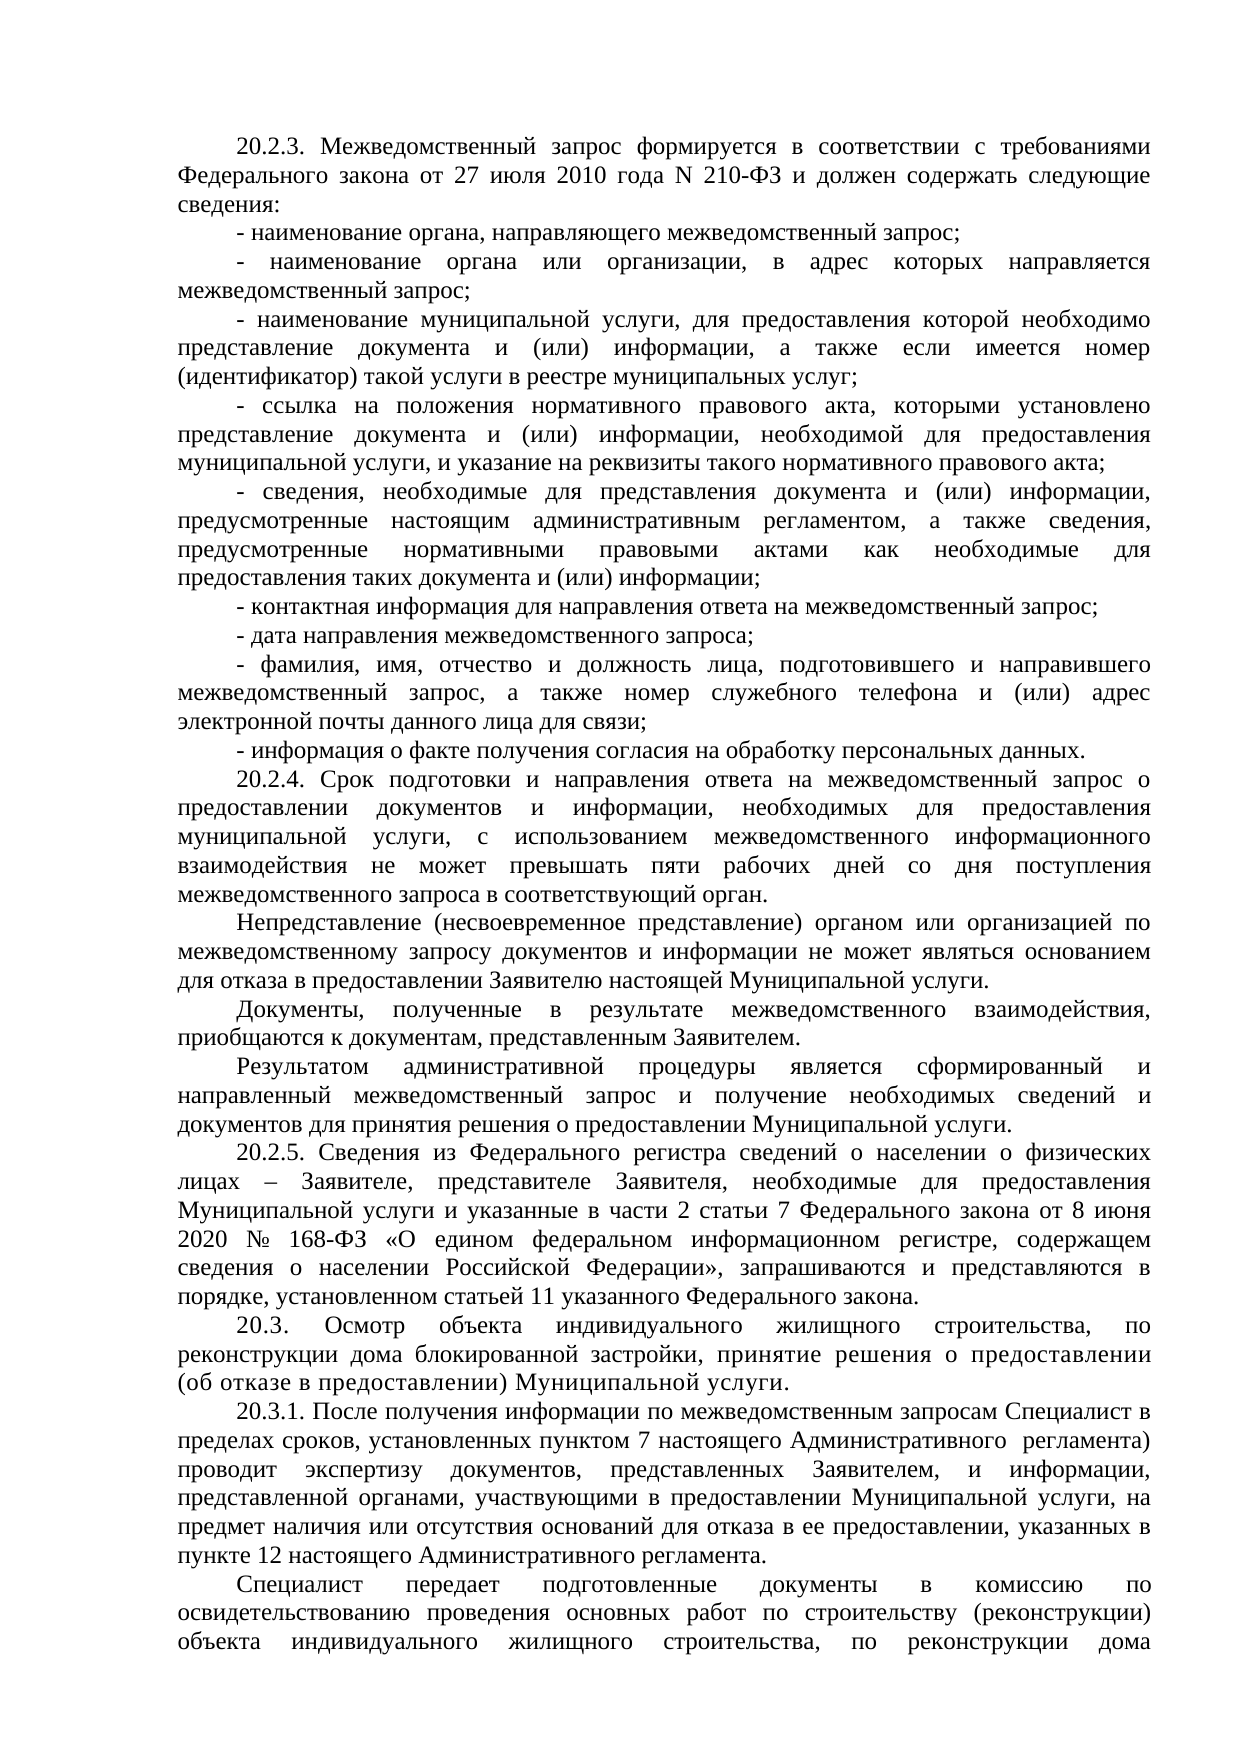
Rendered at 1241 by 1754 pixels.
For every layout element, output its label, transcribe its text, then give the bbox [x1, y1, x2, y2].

text - сведения, необходимые для представления документа и (или) информации, предусмотренные настоящим административным регламентом, а также сведения, предусмотренные нормативными правовыми актами как необходимые для предоставления таких документа и (или) информации; [177, 476, 1152, 591]
text 20.3. Осмотр объекта индивидуального жилищного строительства, по реконструкции дома блокированной застройки, принятие решения о предоставлении (об отказе в предоставлении) Муниципальной услуги. [177, 1310, 1152, 1396]
text - фамилия, имя, отчество и должность лица, подготовившего и направившего межведомственный запрос, а также номер служебного телефона и (или) адрес электронной почты данного лица для связи; [177, 649, 1152, 735]
text - контактная информация для направления ответа на межведомственный запрос; [177, 591, 1152, 620]
text 20.2.3. Межведомственный запрос формируется в соответствии с требованиями Федерального закона от 27 июля 2010 года N 210-ФЗ и должен содержать следующие сведения: [177, 131, 1152, 217]
text - наименование органа или организации, в адрес которых направляется межведомственный запрос; [177, 246, 1152, 304]
text Непредставление (несвоевременное представление) органом или организацией по межведомственному запросу документов и информации не может являться основанием для отказа в предоставлении Заявителю настоящей Муниципальной услуги. [177, 907, 1152, 994]
text - дата направления межведомственного запроса; [177, 620, 1152, 649]
text 20.2.4. Срок подготовки и направления ответа на межведомственный запрос о предоставлении документов и информации, необходимых для предоставления муниципальной услуги, с использованием межведомственного информационного взаимодействия не может превышать пяти рабочих дней со дня поступления межведомственного запроса в соответствующий орган. [177, 764, 1152, 907]
text - информация о факте получения согласия на обработку персональных данных. [177, 735, 1152, 764]
text Документы, полученные в результате межведомственного взаимодействия, приобщаются к документам, представленным Заявителем. [177, 994, 1152, 1051]
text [177, 1569, 1152, 1655]
text Результатом административной процедуры является сформированный и направленный межведомственный запрос и получение необходимых сведений и документов для принятия решения о предоставлении Муниципальной услуги. [177, 1051, 1152, 1137]
text 20.3.1. После получения информации по межведомственным запросам Специалист в пределах сроков, установленных пунктом 7 настоящего Административного регламента) проводит экспертизу документов, представленных Заявителем, и информации, представленной органами, участвующими в предоставлении Муниципальной услуги, на предмет наличия или отсутствия оснований для отказа в ее предоставлении, указанных в пункте 12 настоящего Административного регламента. [177, 1396, 1152, 1569]
text - наименование муниципальной услуги, для предоставления которой необходимо представление документа и (или) информации, а также если имеется номер (идентификатор) такой услуги в реестре муниципальных услуг; [177, 304, 1152, 390]
text - наименование органа, направляющего межведомственный запрос; [177, 217, 1152, 246]
text 20.2.5. Сведения из Федерального регистра сведений о населении о физических лицах – Заявителе, представителе Заявителя, необходимые для предоставления Муниципальной услуги и указанные в части 2 статьи 7 Федерального закона от 8 июня 2020 № 168-ФЗ «О едином федеральном информационном регистре, содержащем сведения о населении Российской Федерации», запрашиваются и представляются в порядке, установленном статьей 11 указанного Федерального закона. [177, 1137, 1152, 1310]
text - ссылка на положения нормативного правового акта, которыми установлено представление документа и (или) информации, необходимой для предоставления муниципальной услуги, и указание на реквизиты такого нормативного правового акта; [177, 390, 1152, 476]
